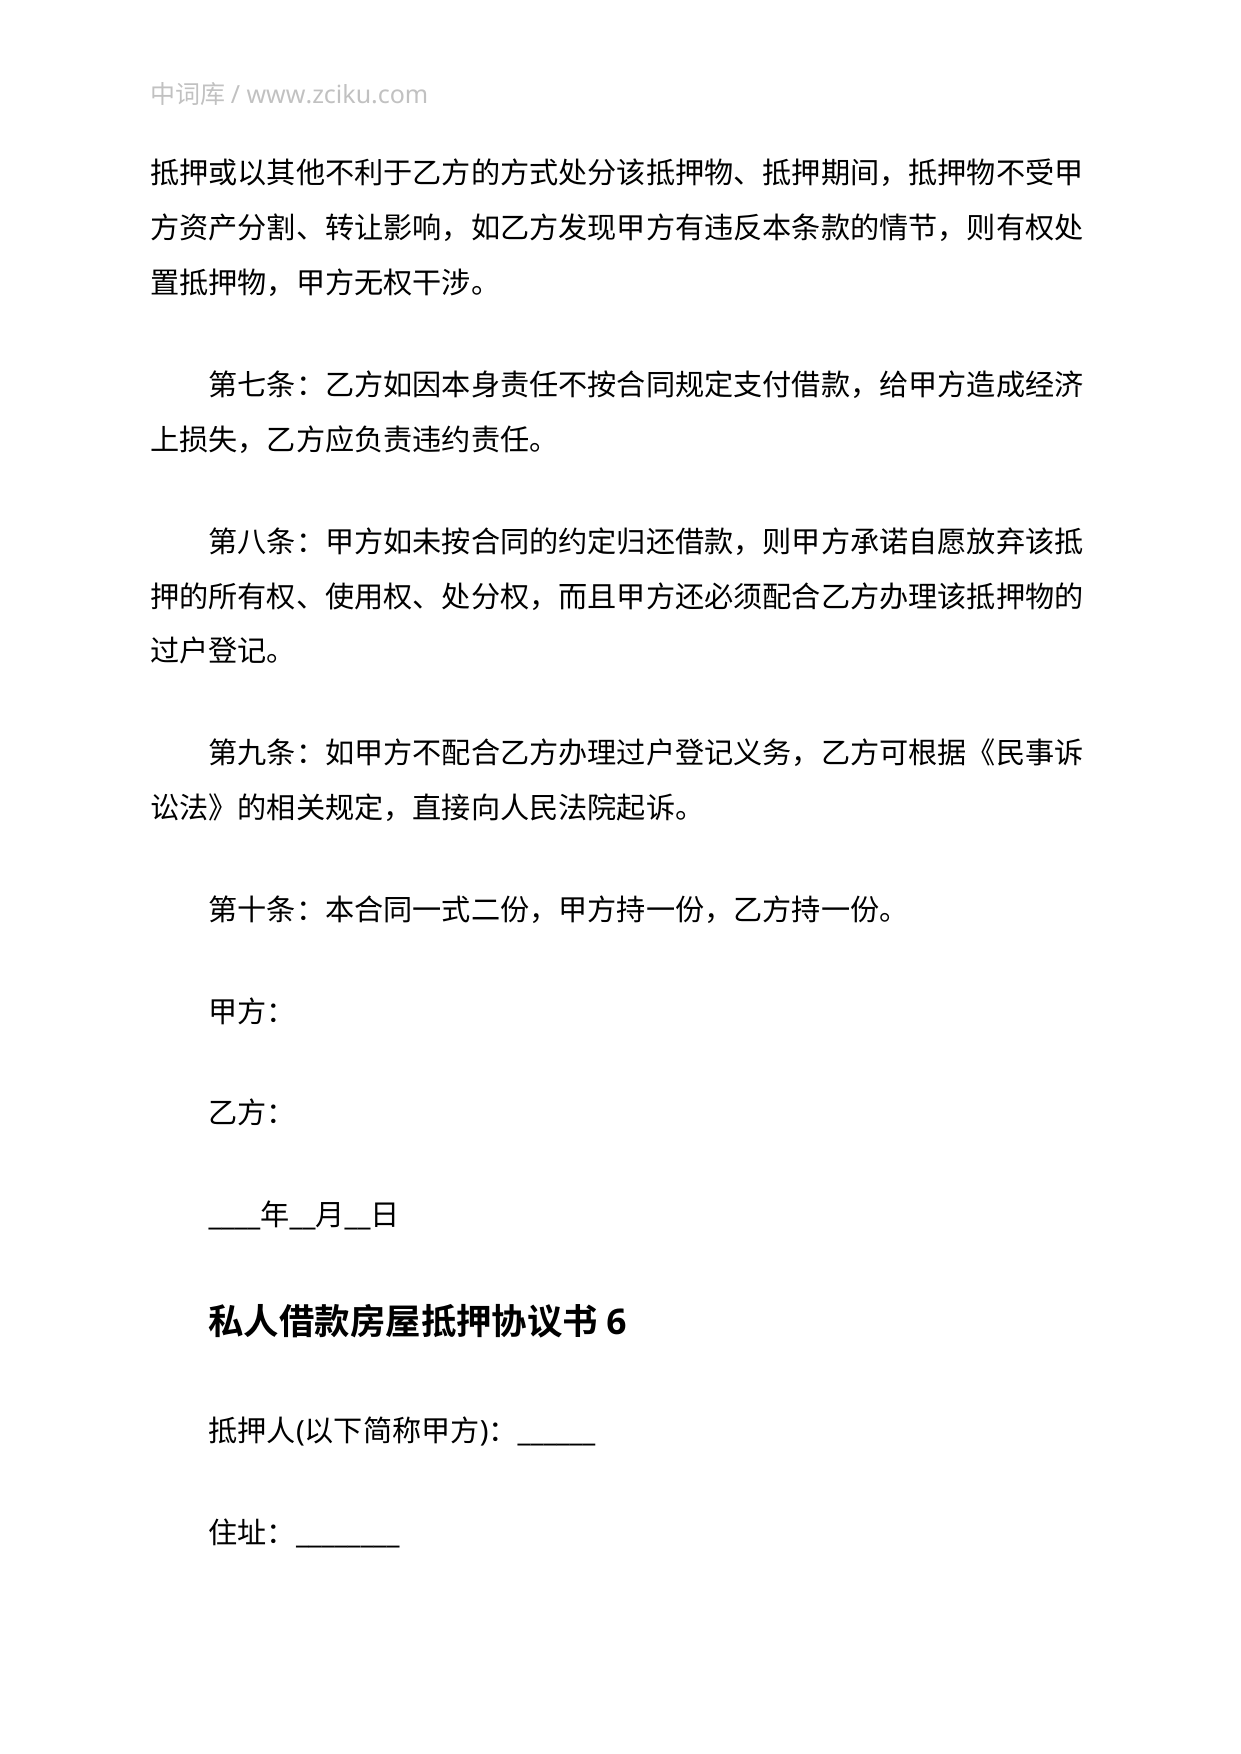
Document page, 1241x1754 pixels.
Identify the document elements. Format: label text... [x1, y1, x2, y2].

text 第九条：如甲方不配合乙方办理过户登记义务，乙方可根据《民事诉讼法》的相关规定，直接向人民法院起诉。 [150, 730, 1090, 827]
text 第十条：本合同一式二份，甲方持一份，乙方持一份。 [150, 886, 1090, 929]
text 第八条：甲方如未按合同的约定归还借款，则甲方承诺自愿放弃该抵押的所有权、使用权、处分权，而且甲方还必须配合乙方办理该抵押物的过户登记。 [150, 518, 1090, 670]
text 住址：________ [150, 1509, 1090, 1552]
text ____年__月__日 [150, 1192, 1090, 1234]
text 抵押人(以下简称甲方)：______ [150, 1407, 1090, 1450]
text 私人借款房屋抵押协议书 6 [150, 1294, 1090, 1345]
text 甲方： [150, 988, 1090, 1031]
text 第七条：乙方如因本身责任不按合同规定支付借款，给甲方造成经济上损失，乙方应负责违约责任。 [150, 362, 1090, 459]
text 乙方： [150, 1090, 1090, 1132]
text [150, 150, 1090, 302]
